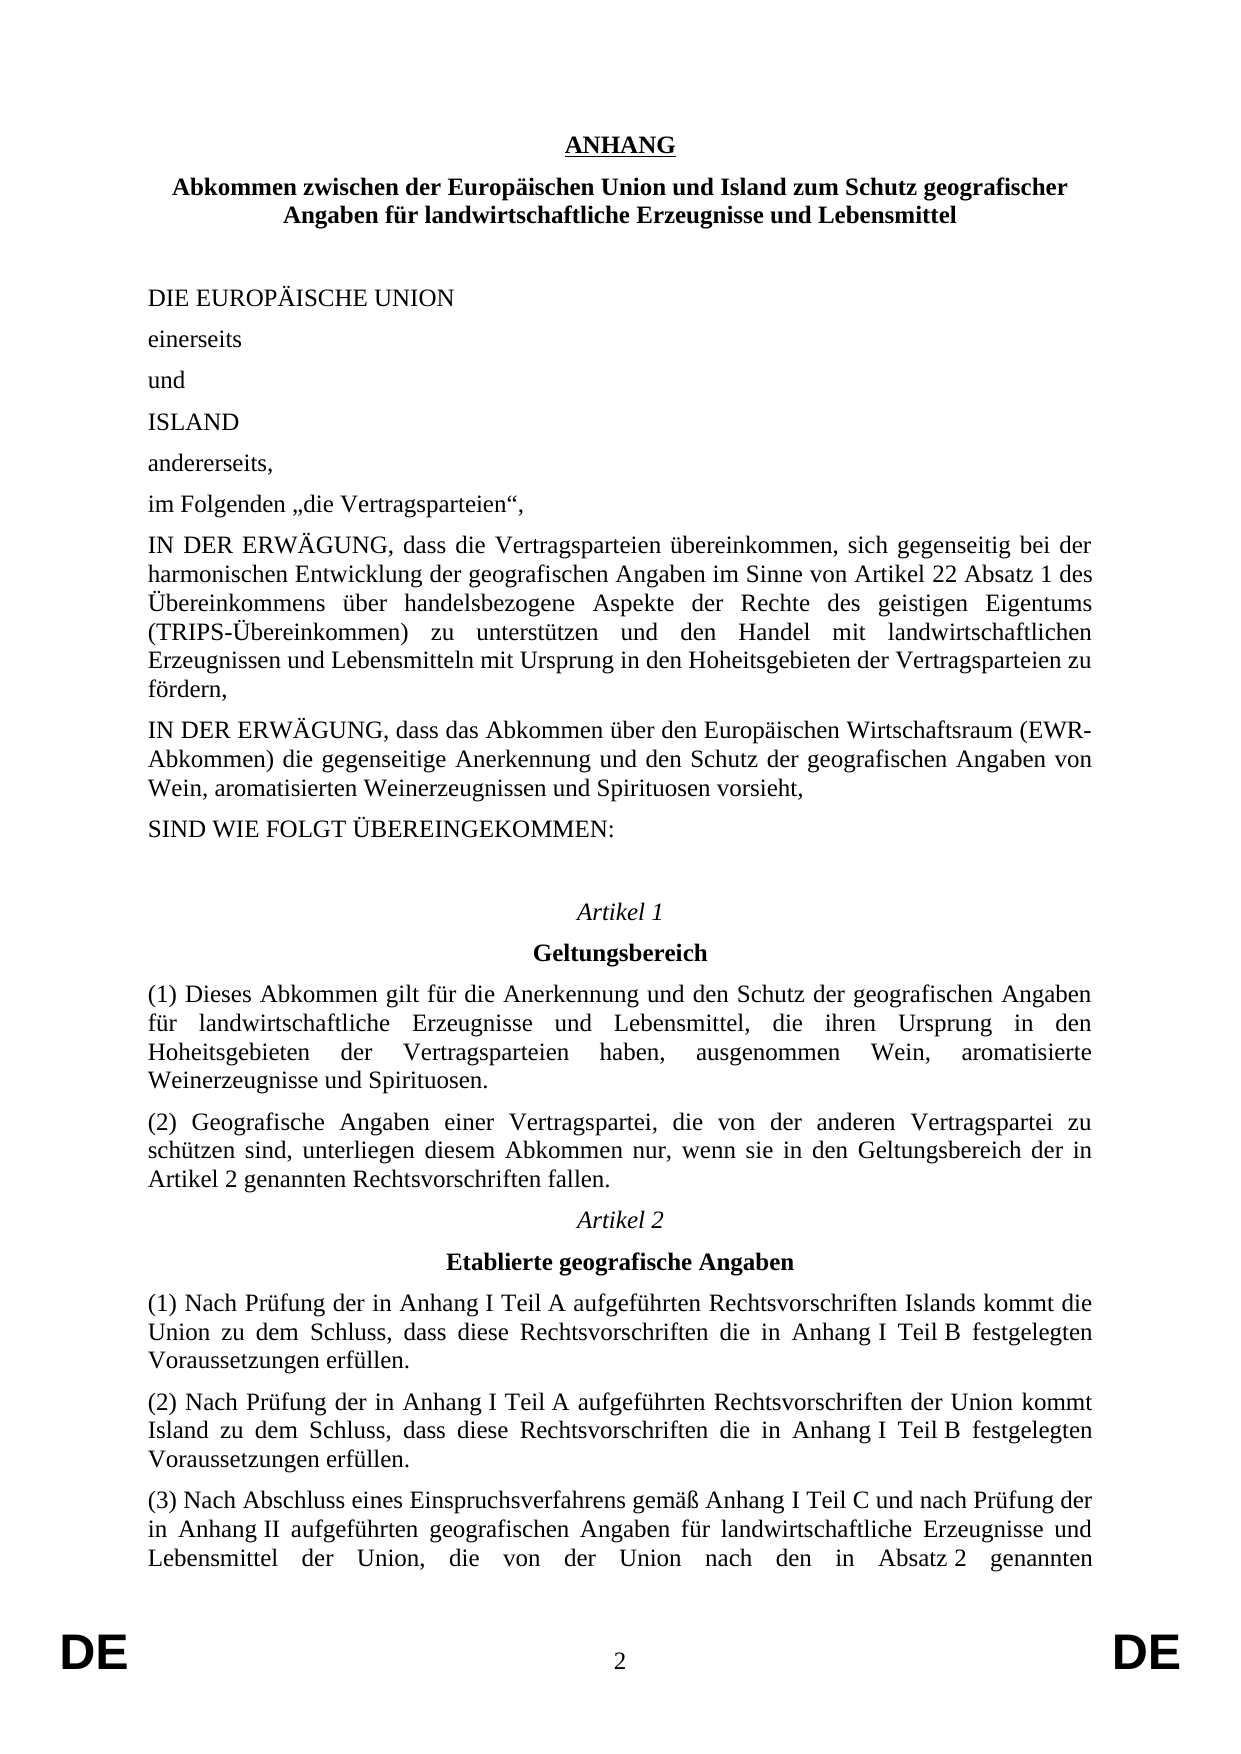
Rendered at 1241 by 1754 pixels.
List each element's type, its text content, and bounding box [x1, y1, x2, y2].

text (1) Dieses Abkommen gilt für die Anerkennung und den Schutz der geografischen Angaben für landwirtschaftliche Erzeugnisse und Lebensmittel, die ihren Ursprung in den Hoheitsgebieten der Vertragsparteien haben, ausgenommen Wein, aromatisierte Weinerzeugnisse und Spirituosen. [148, 979, 1093, 1094]
text andererseits, [148, 448, 1093, 477]
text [148, 1486, 1093, 1572]
text (2) Geografische Angaben einer Vertragspartei, die von der anderen Vertragspartei zu schützen sind, unterliegen diesem Abkommen nur, wenn sie in den Geltungsbereich der in Artikel 2 genannten Rechtsvorschriften fallen. [148, 1107, 1093, 1193]
text Artikel 2 [148, 1206, 1093, 1234]
text SIND WIE FOLGT ÜBEREINGEKOMMEN: [148, 814, 1093, 843]
text einerseits [148, 324, 1093, 353]
text im Folgenden „die Vertragsparteien“, [148, 489, 1093, 518]
text (1) Nach Prüfung der in Anhang I Teil A aufgeführten Rechtsvorschriften Islands kommt die Union zu dem Schluss, dass diese Rechtsvorschriften die in Anhang I Teil B festgelegten Voraussetzungen erfüllen. [148, 1288, 1093, 1374]
text IN DER ERWÄGUNG, dass das Abkommen über den Europäischen Wirtschaftsraum (EWR-Abkommen) die gegenseitige Anerkennung und den Schutz der geografischen Angaben von Wein, aromatisierten Weinerzeugnissen und Spirituosen vorsieht, [148, 716, 1093, 802]
text (2) Nach Prüfung der in Anhang I Teil A aufgeführten Rechtsvorschriften der Union kommt Island zu dem Schluss, dass diese Rechtsvorschriften die in Anhang I Teil B festgelegten Voraussetzungen erfüllen. [148, 1387, 1093, 1473]
text ISLAND [148, 407, 1093, 436]
text IN DER ERWÄGUNG, dass die Vertragsparteien übereinkommen, sich gegenseitig bei der harmonischen Entwicklung der geografischen Angaben im Sinne von Artikel 22 Absatz 1 des Übereinkommens über handelsbezogene Aspekte der Rechte des geistigen Eigentums (TRIPS-Übereinkommen) zu unterstützen und den Handel mit landwirtschaftlichen Erzeugnissen und Lebensmitteln mit Ursprung in den Hoheitsgebieten der Vertragsparteien zu fördern, [148, 531, 1093, 703]
text Etablierte geografische Angaben [148, 1247, 1093, 1276]
text Artikel 1 [148, 897, 1093, 926]
text Geltungsbereich [148, 938, 1093, 967]
text und [148, 366, 1093, 394]
text ANHANG [148, 131, 1093, 159]
text DIE EUROPÄISCHE UNION [148, 283, 1093, 312]
text Abkommen zwischen der Europäischen Union und Island zum Schutz geografischer Angaben für landwirtschaftliche Erzeugnisse und Lebensmittel [148, 172, 1093, 229]
